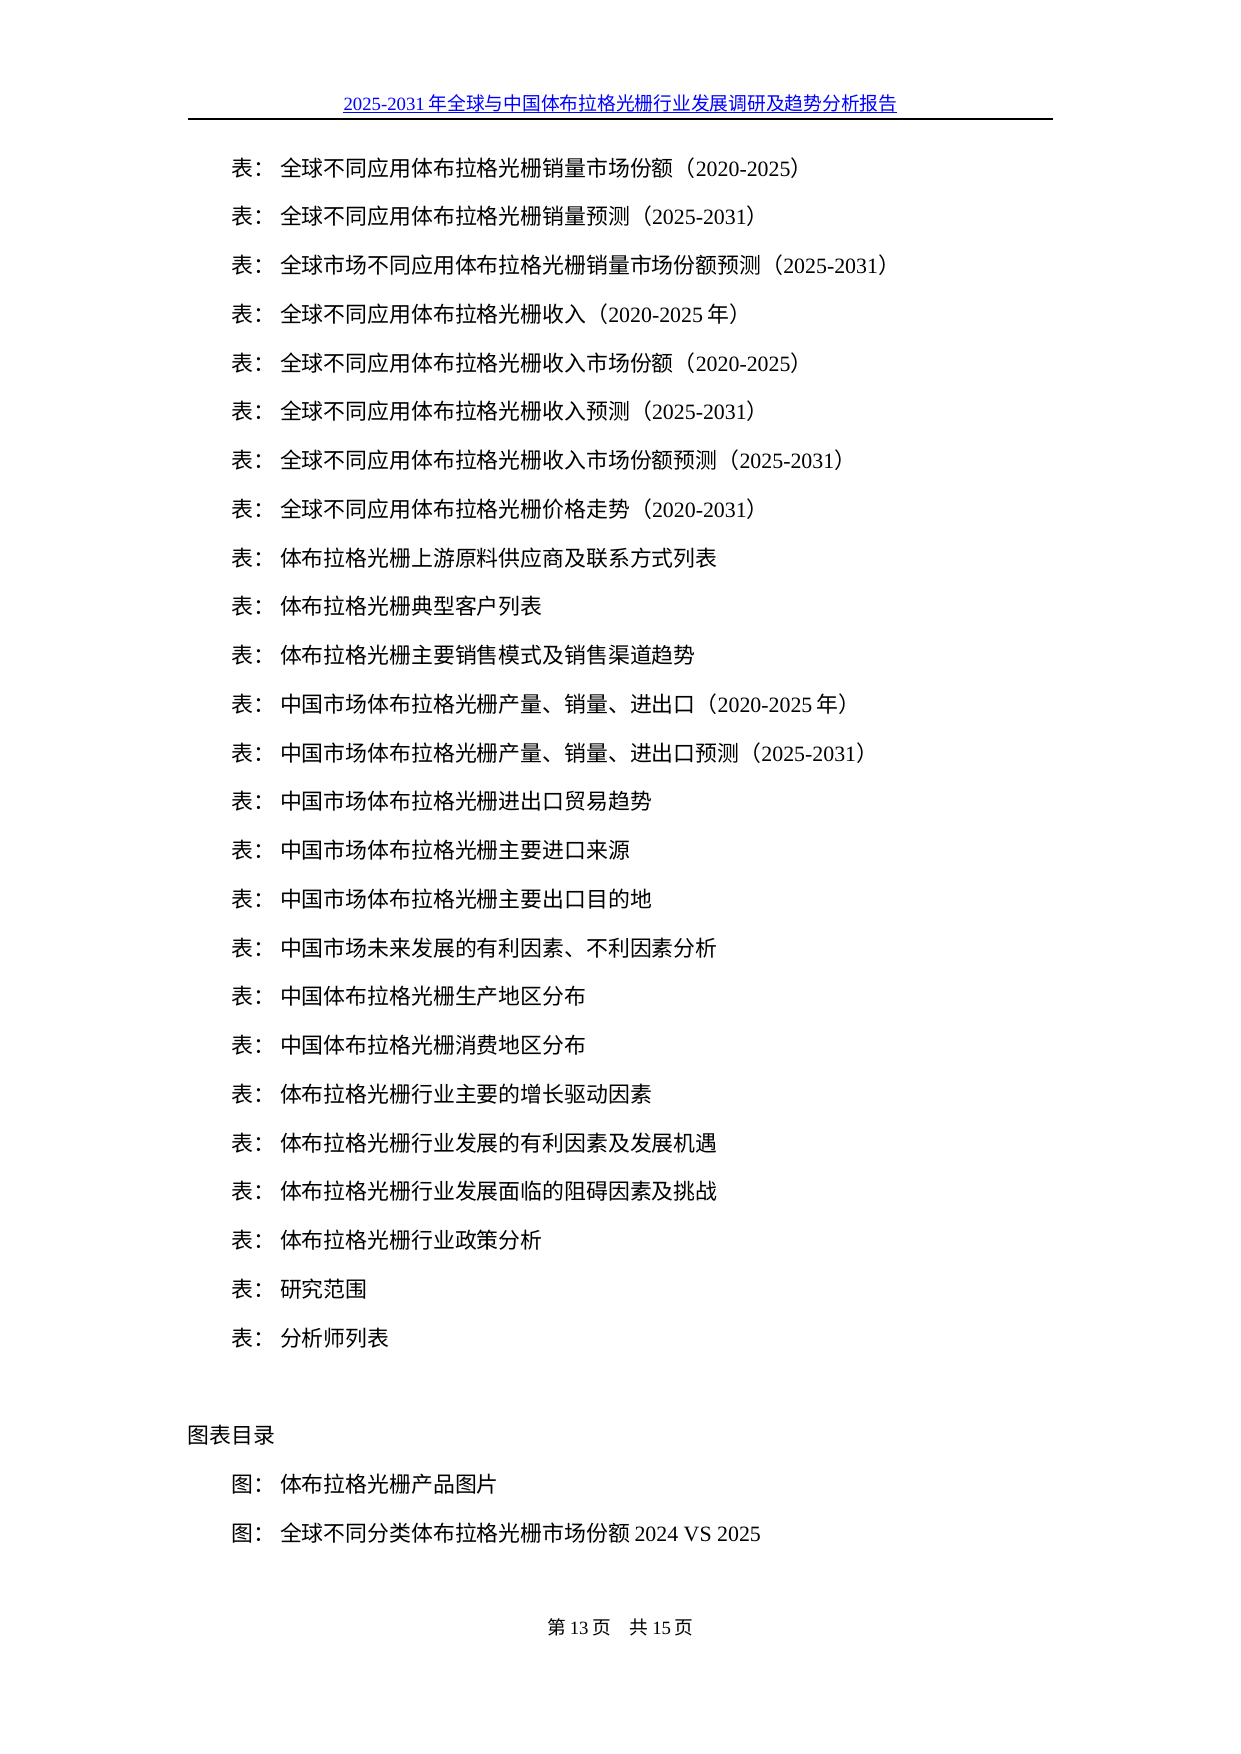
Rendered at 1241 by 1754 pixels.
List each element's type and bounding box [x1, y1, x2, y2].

text [187, 150, 1053, 1548]
